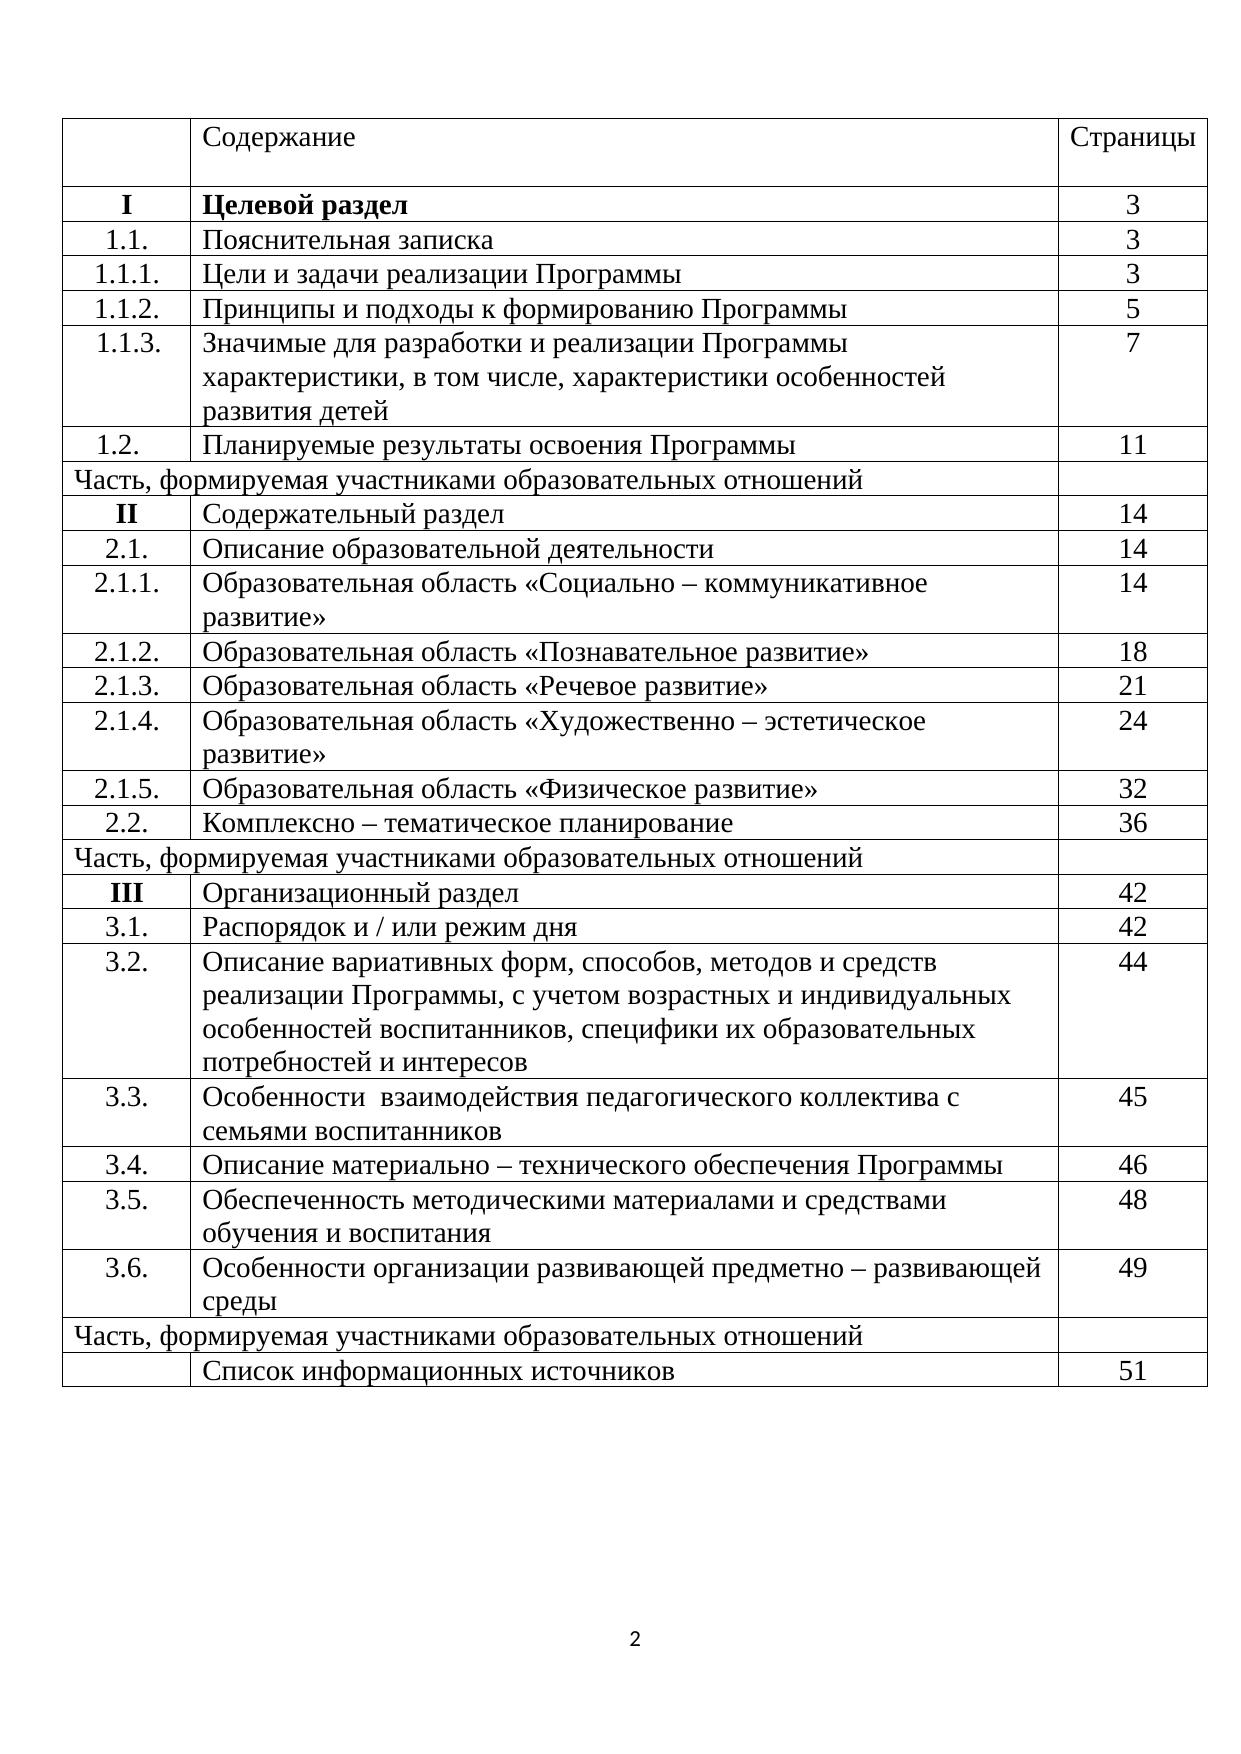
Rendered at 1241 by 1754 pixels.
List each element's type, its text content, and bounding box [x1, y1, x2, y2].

table_cell Организационный раздел [191, 875, 1058, 908]
table_cell 1.2. [63, 427, 190, 461]
table_cell Часть, формируемая участниками образовательных отношений [63, 462, 1058, 495]
table_cell Принципы и подходы к формированию Программы [191, 291, 1058, 324]
table_cell Образовательная область «Художественно – эстетическое развитие» [191, 703, 1058, 770]
table_cell Образовательная область «Познавательное развитие» [191, 634, 1058, 667]
table_cell 3 [1059, 222, 1207, 255]
table_cell 3 [1059, 187, 1207, 221]
table_cell Описание образовательной деятельности [191, 531, 1058, 564]
table_header Содержание [191, 119, 1058, 186]
table_cell 1.1.3. [63, 326, 190, 426]
table_cell 46 [1059, 1147, 1207, 1181]
table_cell III [63, 875, 190, 908]
table_cell Образовательная область «Социально – коммуникативное развитие» [191, 566, 1058, 633]
table_cell 3.4. [63, 1147, 190, 1181]
table_cell Особенности взаимодействия педагогического коллектива с семьями воспитанников [191, 1079, 1058, 1146]
table_cell 44 [1059, 944, 1207, 1078]
table_cell [1059, 1318, 1207, 1352]
table_cell Содержательный раздел [191, 496, 1058, 530]
table_cell 2.1.4. [63, 703, 190, 770]
table_cell 2.2. [63, 806, 190, 839]
table_cell 1.1.1. [63, 256, 190, 290]
table_cell Значимые для разработки и реализации Программы характеристики, в том числе, характеристики особенностей развития детей [191, 326, 1058, 426]
table_cell Цели и задачи реализации Программы [191, 256, 1058, 290]
table_cell 3 [1059, 256, 1207, 290]
table_cell 3.6. [63, 1250, 190, 1317]
table_cell Комплексно – тематическое планирование [191, 806, 1058, 839]
table_cell Описание вариативных форм, способов, методов и средств реализации Программы, с учетом возрастных и индивидуальных особенностей воспитанников, специфики их образовательных потребностей и интересов [191, 944, 1058, 1078]
table_cell 2.1. [63, 531, 190, 564]
table_cell 2.1.3. [63, 668, 190, 702]
table_cell 14 [1059, 496, 1207, 530]
table_cell Пояснительная записка [191, 222, 1058, 255]
table_cell 32 [1059, 771, 1207, 804]
table_cell 14 [1059, 566, 1207, 633]
table_cell Распорядок и / или режим дня [191, 909, 1058, 943]
table_cell 42 [1059, 909, 1207, 943]
table_cell Образовательная область «Физическое развитие» [191, 771, 1058, 804]
table_cell 24 [1059, 703, 1207, 770]
table_cell 3.2. [63, 944, 190, 1078]
table_cell Целевой раздел [191, 187, 1058, 221]
table_cell 3.3. [63, 1079, 190, 1146]
table_cell [63, 1353, 190, 1386]
table_cell [1059, 462, 1207, 495]
table_cell 48 [1059, 1182, 1207, 1249]
table_cell 7 [1059, 326, 1207, 426]
table_cell 1.1.2. [63, 291, 190, 324]
table_cell Особенности организации развивающей предметно – развивающей среды [191, 1250, 1058, 1317]
table_cell 2.1.2. [63, 634, 190, 667]
table_cell 51 [1059, 1353, 1207, 1386]
table_cell 21 [1059, 668, 1207, 702]
table_cell 1.1. [63, 222, 190, 255]
table_header [63, 119, 190, 186]
table_cell 11 [1059, 427, 1207, 461]
table_cell Описание материально – технического обеспечения Программы [191, 1147, 1058, 1181]
table_cell 42 [1059, 875, 1207, 908]
table_cell Планируемые результаты освоения Программы [191, 427, 1058, 461]
table_cell Список информационных источников [191, 1353, 1058, 1386]
table_cell [1059, 840, 1207, 874]
table_cell 5 [1059, 291, 1207, 324]
table_cell 18 [1059, 634, 1207, 667]
table_cell Часть, формируемая участниками образовательных отношений [63, 840, 1058, 874]
table_cell II [63, 496, 190, 530]
table_header Страницы [1059, 119, 1207, 186]
table_cell Обеспеченность методическими материалами и средствами обучения и воспитания [191, 1182, 1058, 1249]
table_cell 3.5. [63, 1182, 190, 1249]
table_cell I [63, 187, 190, 221]
table_cell 2.1.5. [63, 771, 190, 804]
table_cell Часть, формируемая участниками образовательных отношений [63, 1318, 1058, 1352]
table_cell 3.1. [63, 909, 190, 943]
table_cell 49 [1059, 1250, 1207, 1317]
table_cell Образовательная область «Речевое развитие» [191, 668, 1058, 702]
table_cell 36 [1059, 806, 1207, 839]
table_cell 45 [1059, 1079, 1207, 1146]
table_cell 2.1.1. [63, 566, 190, 633]
table_cell 14 [1059, 531, 1207, 564]
